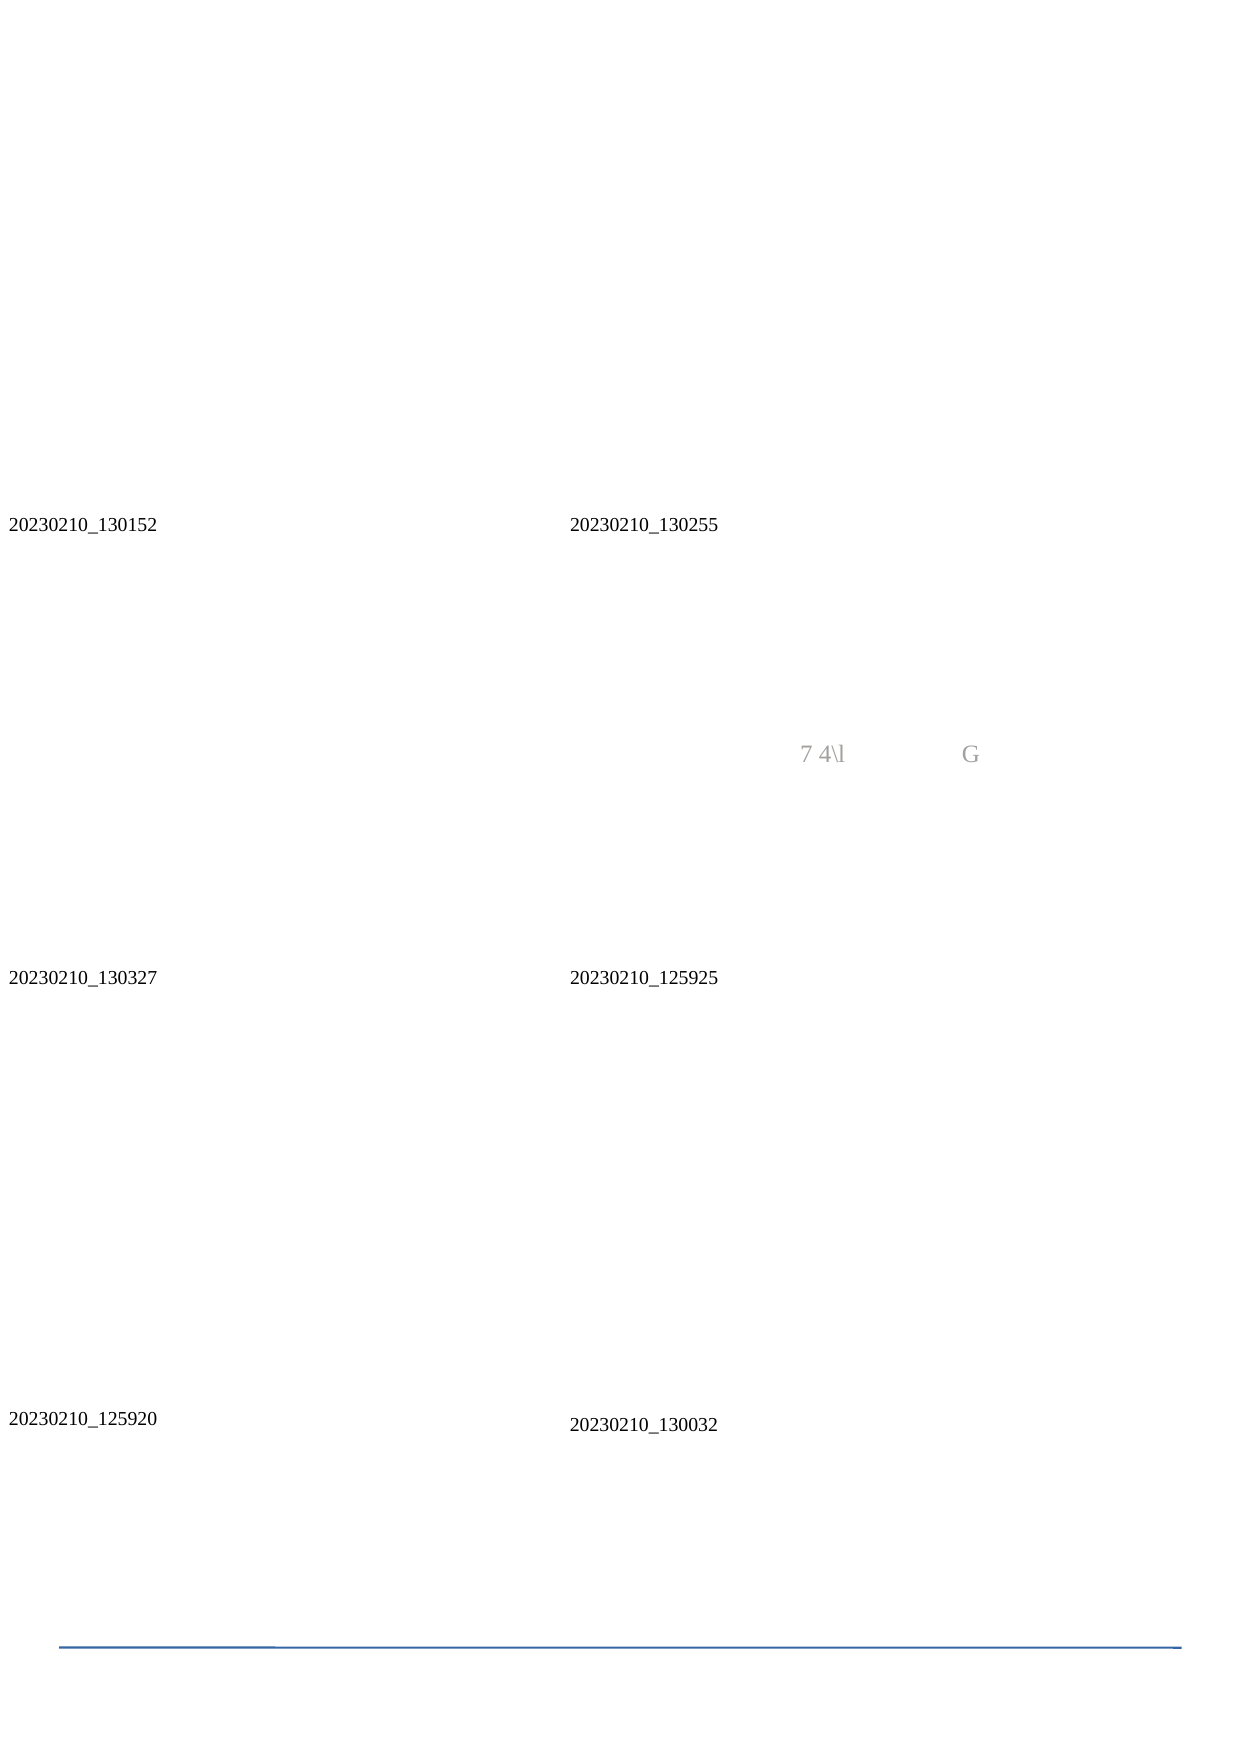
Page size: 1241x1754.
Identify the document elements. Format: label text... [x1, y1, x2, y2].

text 7 4\l G [800, 739, 980, 768]
text 20230210_130327 [9, 966, 176, 989]
text 20230210_130152 [9, 513, 177, 536]
text 20230210_125925 [570, 966, 737, 989]
text 20230210_130032 [569, 1413, 738, 1436]
text 20230210_130255 [570, 513, 737, 536]
text 20230210_125920 [9, 1407, 177, 1430]
